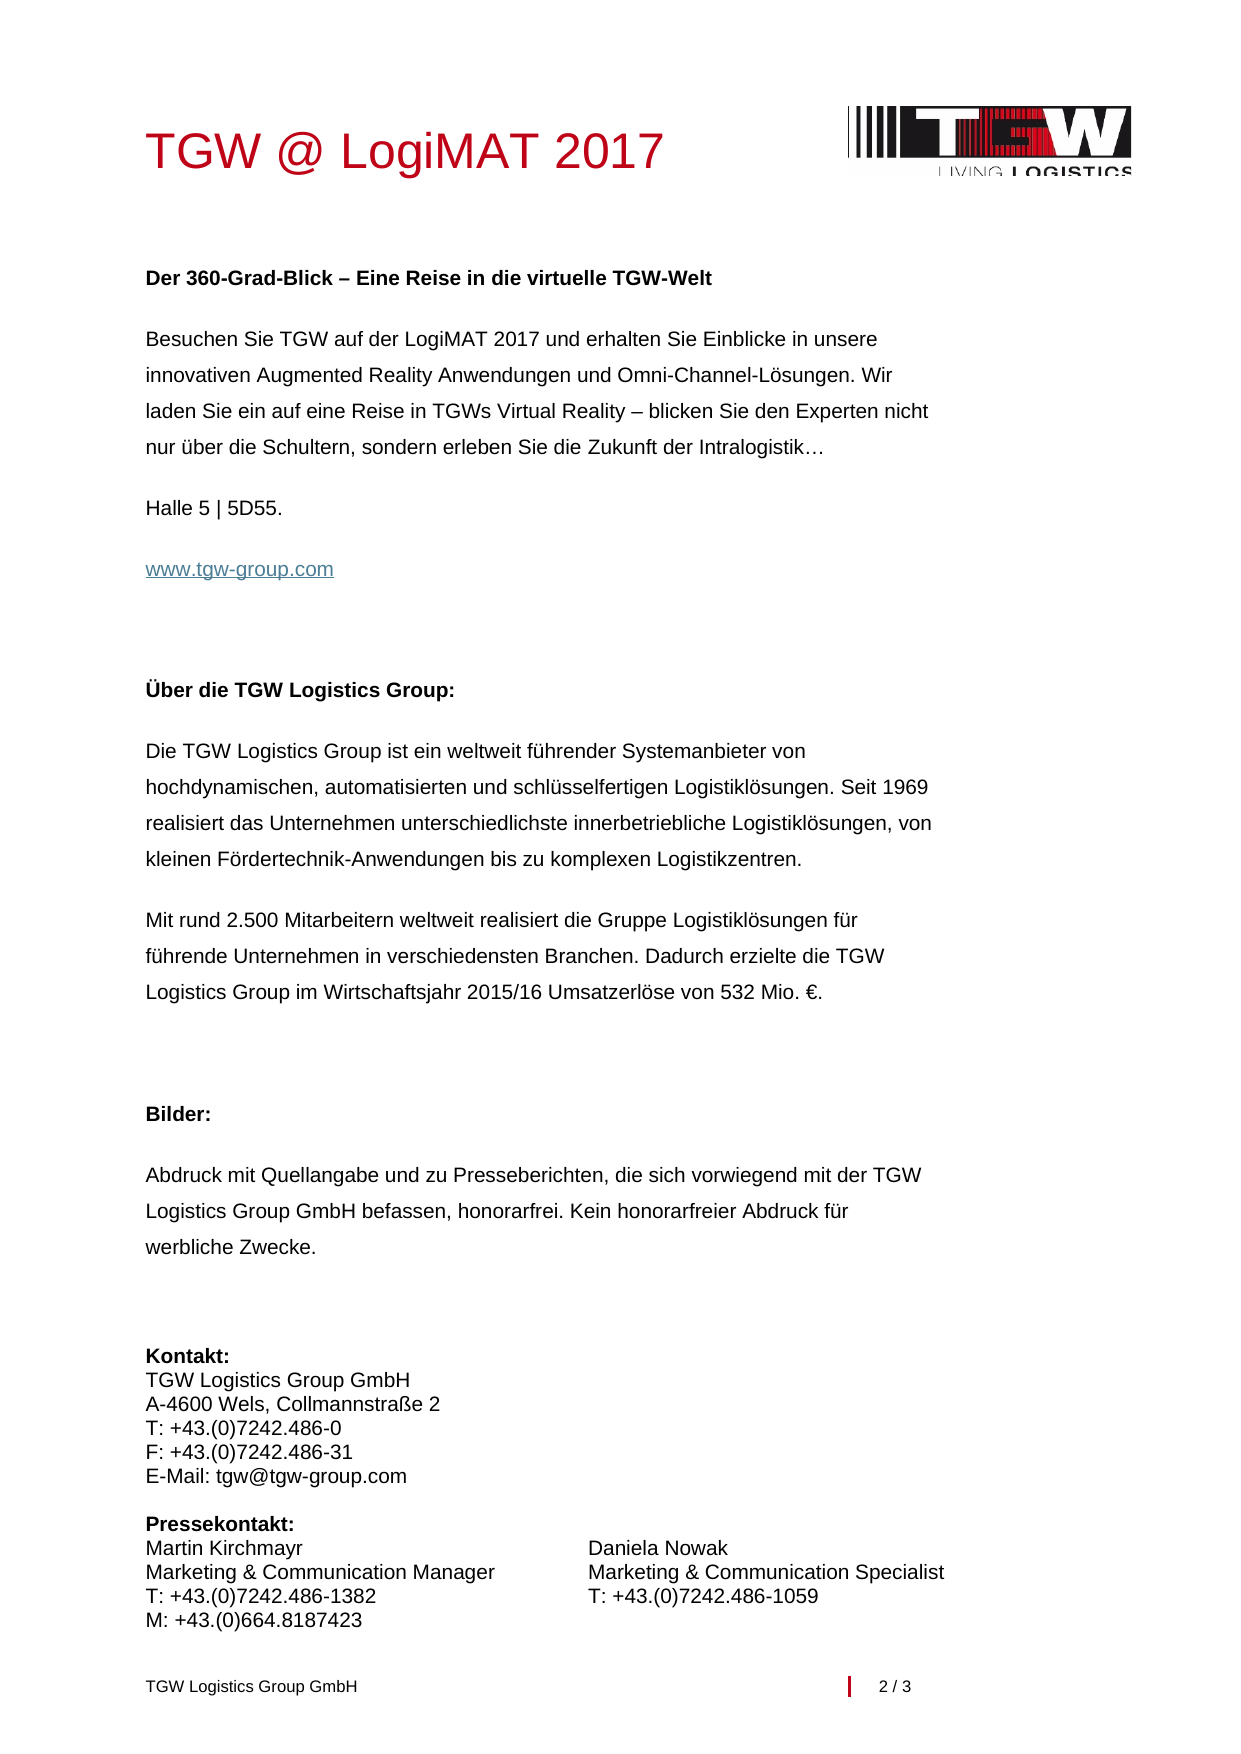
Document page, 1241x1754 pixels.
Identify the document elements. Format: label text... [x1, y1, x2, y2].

text Über die TGW Logistics Group: [145, 678, 942, 702]
text Martin Kirchmayr Daniela Nowak [145, 1536, 1061, 1559]
text M: +43.(0)664.8187423 [145, 1607, 1061, 1631]
text Marketing & Communication Manager Marketing & Communication Specialist [145, 1559, 1061, 1583]
picture [846, 106, 1132, 176]
text www.tgw-group.com [145, 556, 942, 580]
text Pressekontakt: [145, 1512, 1061, 1536]
text T: +43.(0)7242.486-1382 T: +43.(0)7242.486-1059 [145, 1583, 1061, 1607]
text E-Mail: tgw@tgw-group.com [145, 1464, 942, 1488]
text Mit rund 2.500 Mitarbeitern weltweit realisiert die Gruppe Logistiklösungen für führende Unternehmen in verschiedensten Branchen. Dadurch erzielte die TGW Logistics Group im Wirtschaftsjahr 2015/16 Umsatzerlöse von 532 Mio. €. [145, 908, 942, 1004]
text Die TGW Logistics Group ist ein weltweit führender Systemanbieter von hochdynamischen, automatisierten und schlüsselfertigen Logistiklösungen. Seit 1969 realisiert das Unternehmen unterschiedlichste innerbetriebliche Logistiklösungen, von kleinen Fördertechnik-Anwendungen bis zu komplexen Logistikzentren. [145, 739, 942, 871]
text Besuchen Sie TGW auf der LogiMAT 2017 und erhalten Sie Einblicke in unsere innovativen Augmented Reality Anwendungen und Omni-Channel-Lösungen. Wir laden Sie ein auf eine Reise in TGWs Virtual Reality – blicken Sie den Experten nicht nur über die Schultern, sondern erleben Sie die Zukunft der Intralogistik… [145, 327, 942, 458]
text TGW Logistics Group GmbH [145, 1368, 942, 1392]
text T: +43.(0)7242.486-0 [145, 1416, 942, 1440]
text Bilder: [145, 1102, 942, 1126]
text Abdruck mit Quellangabe und zu Presseberichten, die sich vorwiegend mit der TGW Logistics Group GmbH befassen, honorarfrei. Kein honorarfreier Abdruck für werbliche Zwecke. [145, 1163, 942, 1258]
text Der 360-Grad-Blick – Eine Reise in die virtuelle TGW-Welt [145, 266, 942, 290]
text A-4600 Wels, Collmannstraße 2 [145, 1392, 942, 1416]
text Kontakt: [145, 1344, 942, 1368]
text F: +43.(0)7242.486-31 [145, 1440, 942, 1464]
text Halle 5 | 5D55. [145, 496, 942, 519]
